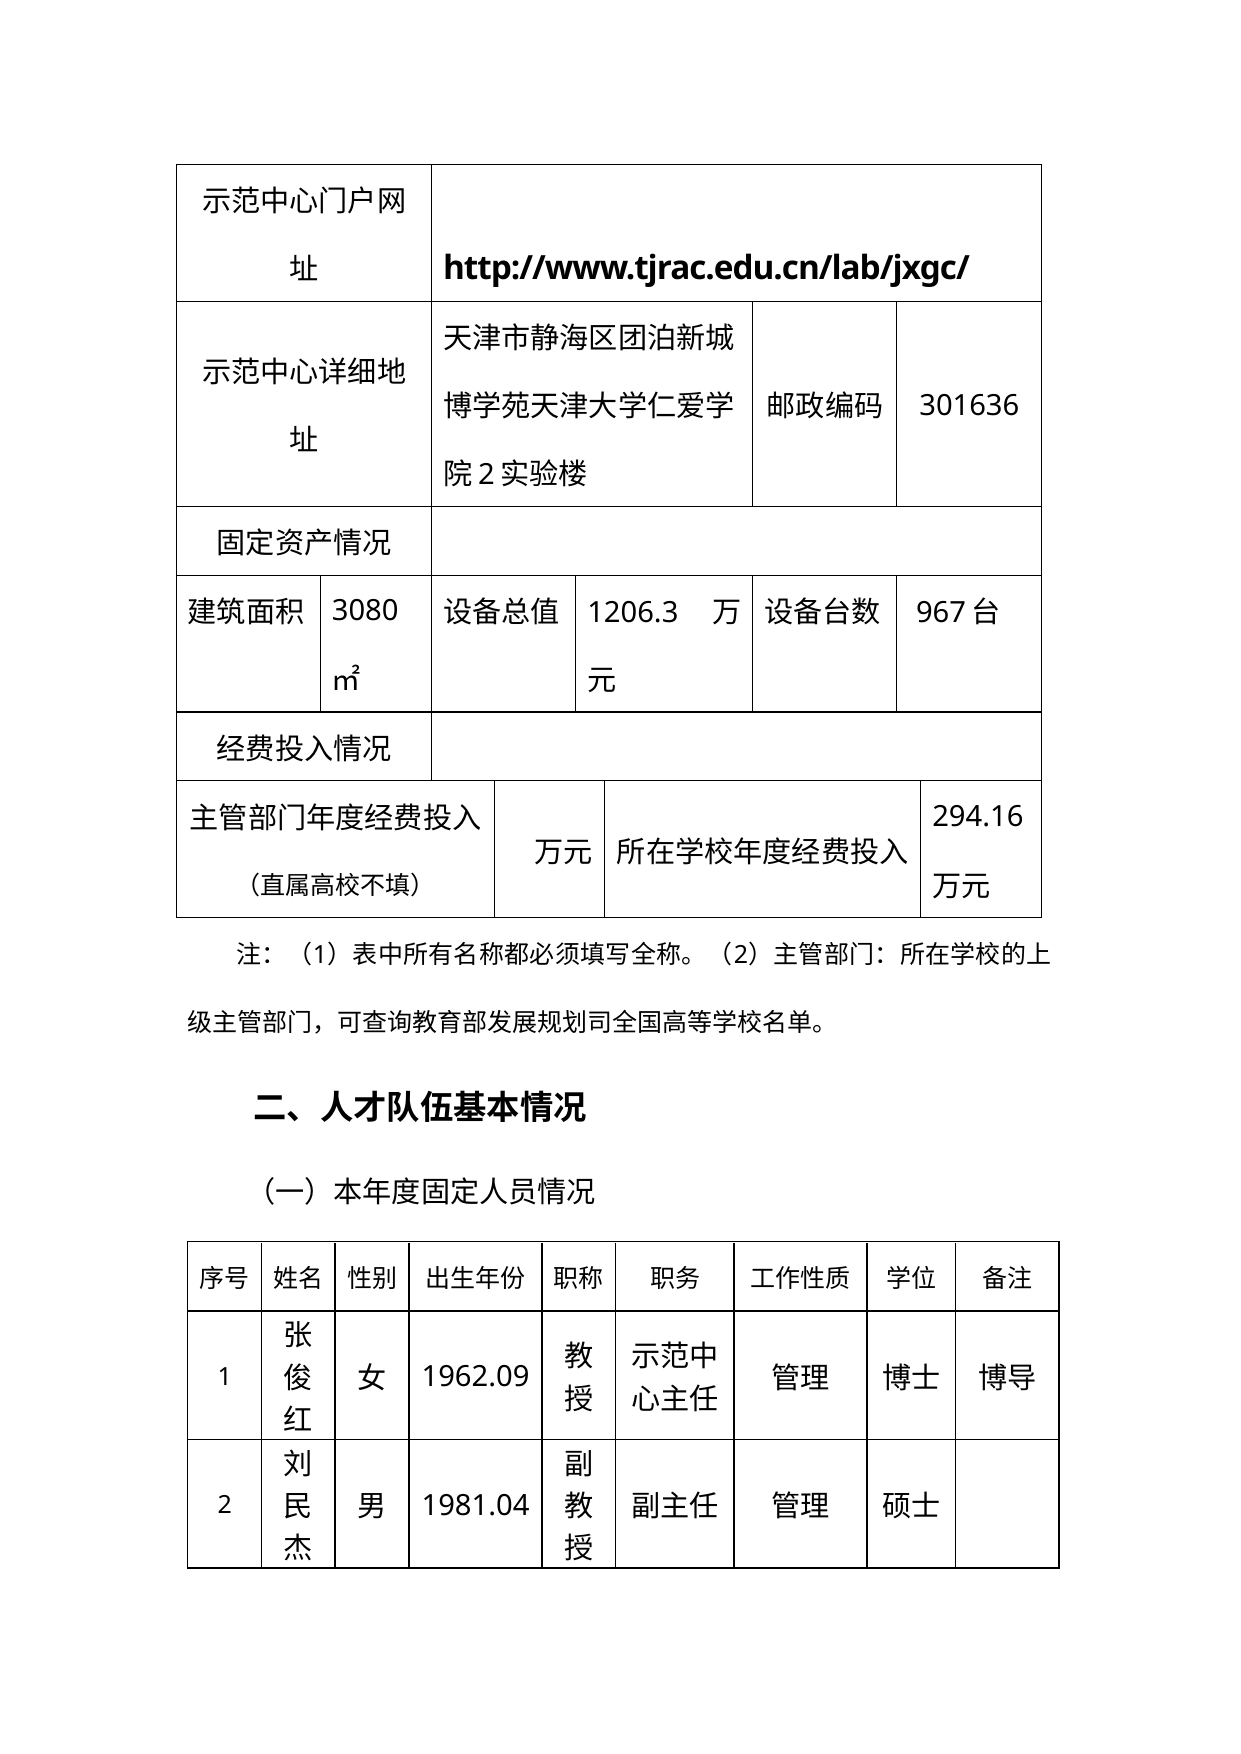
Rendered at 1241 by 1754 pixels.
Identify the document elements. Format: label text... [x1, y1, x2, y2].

table_cell 副教授 [543, 1440, 615, 1567]
table_cell 经费投入情况 [177, 713, 431, 780]
table_cell 建筑面积 [177, 576, 320, 711]
table_cell 1962.09 [410, 1312, 541, 1439]
table_cell 男 [336, 1440, 408, 1567]
table_cell 294.16万元 [921, 781, 1041, 917]
table_cell 张俊红 [262, 1312, 334, 1439]
text 二、人才队伍基本情况 [187, 1071, 1053, 1139]
table_header 工作性质 [735, 1242, 867, 1310]
table_cell 天津市静海区团泊新城博学苑天津大学仁爱学院2实验楼 [432, 302, 752, 506]
table_header 姓名 [262, 1242, 335, 1310]
table_cell 女 [336, 1312, 408, 1439]
table_header 学位 [868, 1242, 955, 1310]
table_header 备注 [956, 1242, 1058, 1310]
table_cell 副主任 [616, 1440, 733, 1567]
table_cell [432, 507, 1041, 574]
table_cell 刘民杰 [262, 1440, 334, 1567]
table_cell 博士 [868, 1312, 955, 1439]
table_header 出生年份 [410, 1242, 542, 1310]
text 注：（1）表中所有名称都必须填写全称。（2）主管部门：所在学校的上级主管部门，可查询教育部发展规划司全国高等学校名单。 [187, 918, 1053, 1054]
table_cell 硕士 [868, 1440, 955, 1567]
table_header 职务 [616, 1242, 734, 1310]
table_cell 设备总值 [432, 576, 575, 711]
table_cell [956, 1440, 1058, 1567]
table_cell 3080㎡ [321, 576, 431, 711]
table_cell 管理 [735, 1312, 866, 1439]
table_cell http://www.tjrac.edu.cn/lab/jxgc/ [432, 165, 1041, 301]
table_cell 主管部门年度经费投入 （直属高校不填） [177, 781, 494, 917]
table_cell 示范中心详细地址 [177, 302, 431, 506]
table_header 性别 [336, 1242, 409, 1310]
table_cell 1206.3万元 [576, 576, 752, 711]
table_cell 示范中心主任 [616, 1312, 733, 1439]
table_header 序号 [188, 1242, 261, 1310]
table_cell 万元 [495, 781, 604, 917]
table_cell 2 [188, 1440, 261, 1567]
table_cell 教授 [543, 1312, 615, 1439]
table_cell 示范中心门户网址 [177, 165, 431, 301]
table_cell 设备台数 [753, 576, 896, 711]
table_cell 967台 [897, 576, 1041, 711]
table_cell 1981.04 [410, 1440, 541, 1567]
table_cell 301636 [897, 302, 1041, 506]
table_cell 1 [188, 1312, 261, 1439]
table_cell 所在学校年度经费投入 [605, 781, 920, 917]
table_header 职称 [543, 1242, 615, 1310]
table_cell [432, 713, 1041, 780]
table_cell 博导 [956, 1312, 1058, 1439]
text （一）本年度固定人员情况 [187, 1156, 1053, 1224]
table_cell 管理 [735, 1440, 866, 1567]
table_cell 固定资产情况 [177, 507, 431, 574]
table_cell 邮政编码 [753, 302, 896, 506]
